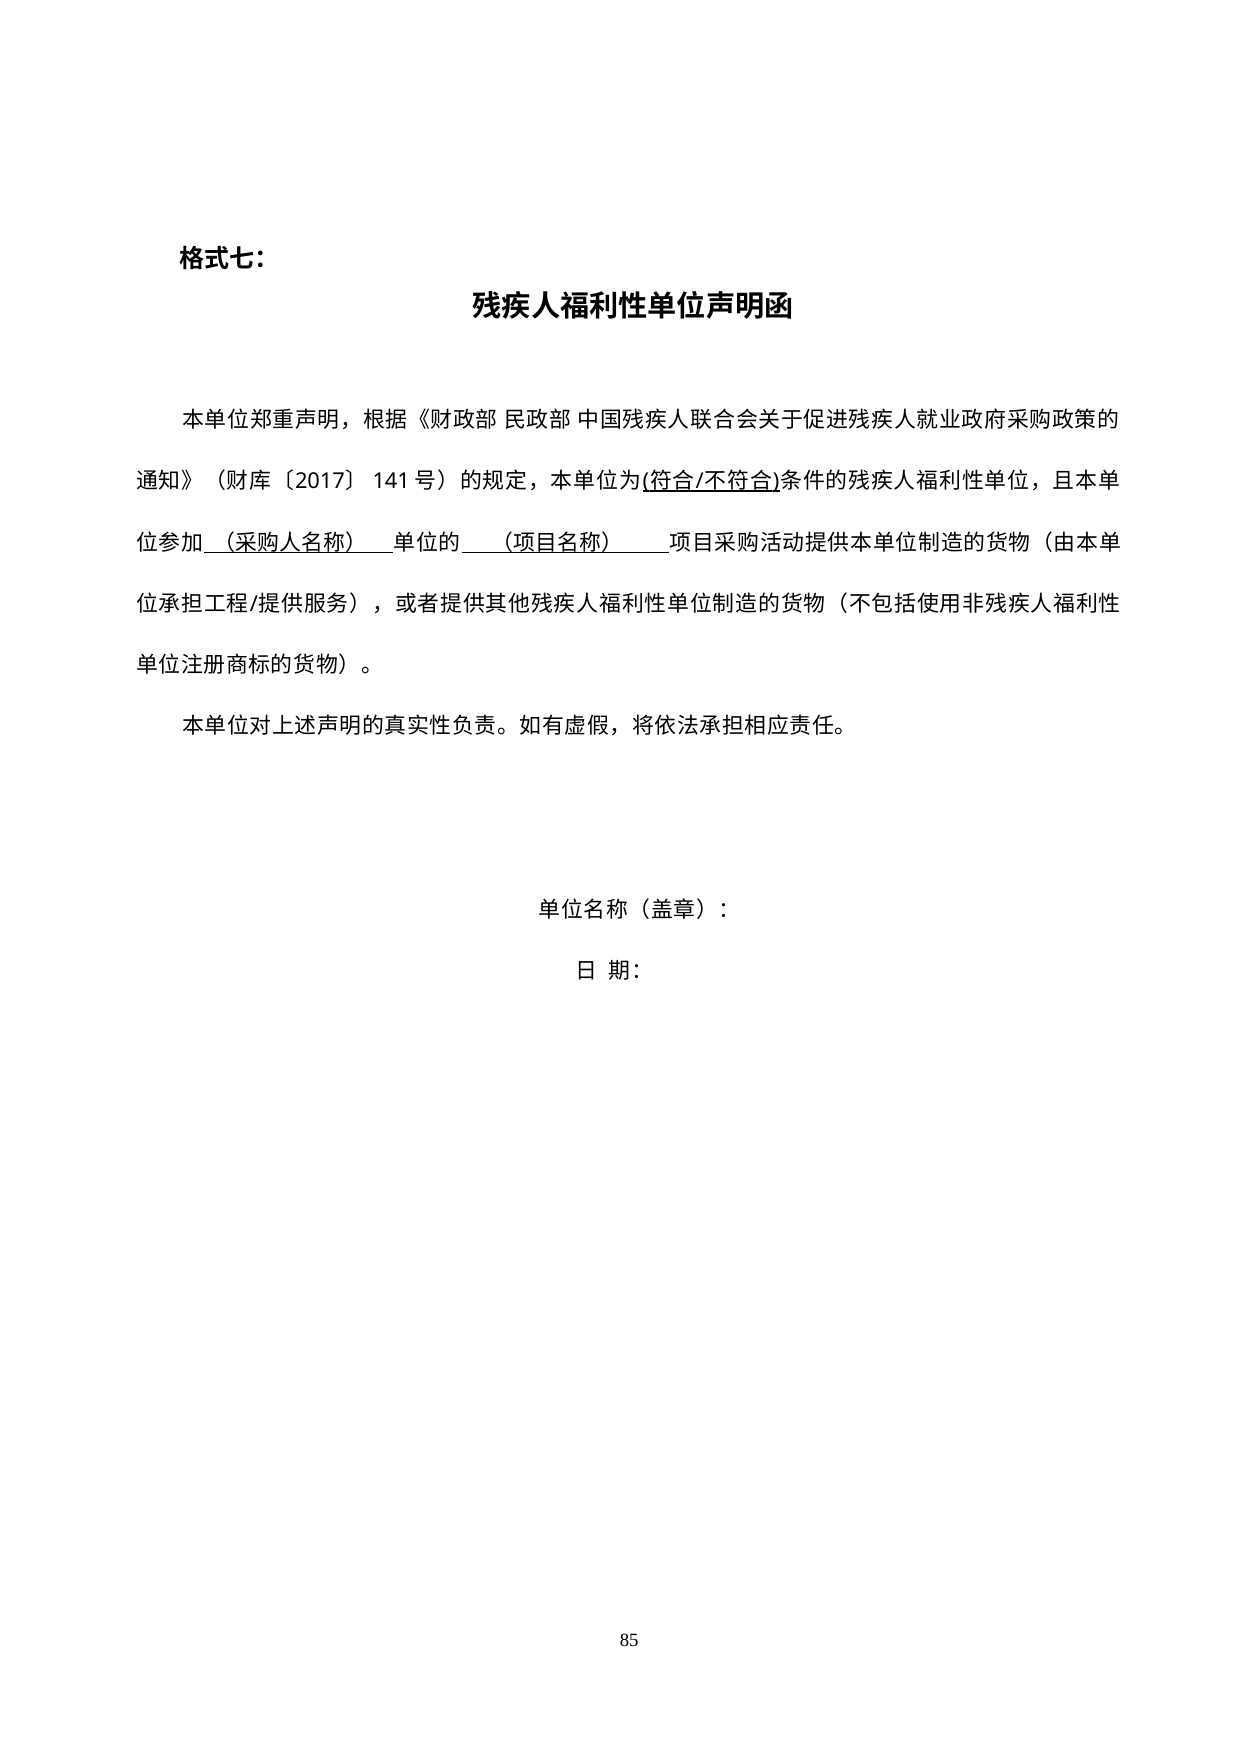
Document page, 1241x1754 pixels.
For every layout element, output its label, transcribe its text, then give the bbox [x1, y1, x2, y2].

text 单位名称（盖章）： [136, 868, 959, 930]
text 残疾人福利性单位声明函 [136, 274, 1122, 326]
text 本单位对上述声明的真实性负责。如有虚假，将依法承担相应责任。 [136, 685, 1122, 746]
text 本单位郑重声明，根据《财政部 民政部 中国残疾人联合会关于促进残疾人就业政府采购政策的通知》（财库〔2017〕 141号）的规定，本单位为(符合/不符合)条件的残疾人福利性单位，且本单位参加 （采购人名称） 单位的 （项目名称） 项目采购活动提供本单位制造的货物（由本单位承担工程/提供服务），或者提供其他残疾人福利性单位制造的货物（不包括使用非残疾人福利性单位注册商标的货物）。 [136, 378, 1122, 685]
text 日 期： [136, 930, 959, 991]
text 格式七： [136, 238, 1122, 274]
